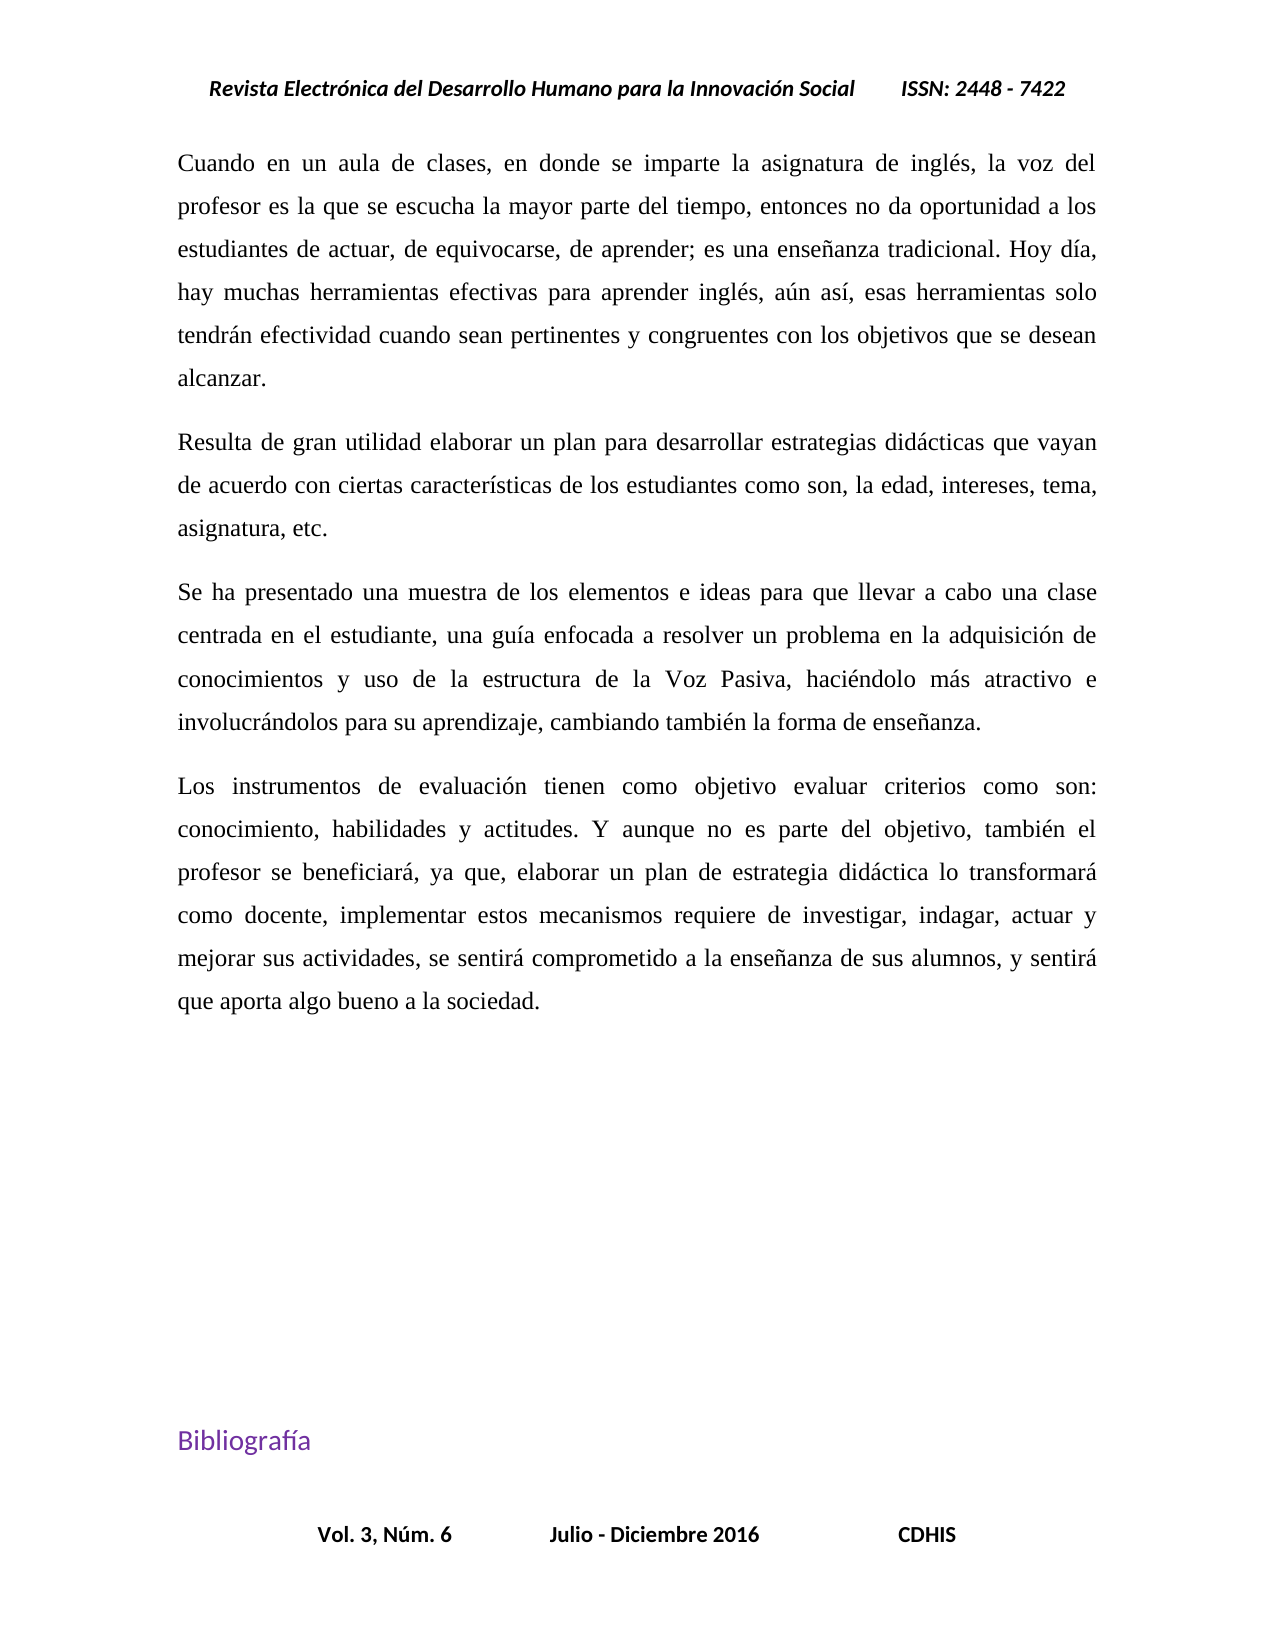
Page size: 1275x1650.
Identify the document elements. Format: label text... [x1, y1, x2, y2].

text Resulta de gran utilidad elaborar un plan para desarrollar estrategias didácticas que vayan de acuerdo con ciertas características de los estudiantes como son, la edad, intereses, tema, asignatura, etc. [177, 427, 1098, 542]
text Se ha presentado una muestra de los elementos e ideas para que llevar a cabo una clase centrada en el estudiante, una guía enfocada a resolver un problema en la adquisición de conocimientos y uso de la estructura de la Voz Pasiva, haciéndolo más atractivo e involucrándolos para su aprendizaje, cambiando también la forma de enseñanza. [177, 577, 1098, 736]
text Los instrumentos de evaluación tienen como objetivo evaluar criterios como son: conocimiento, habilidades y actitudes. Y aunque no es parte del objetivo, también el profesor se beneficiará, ya que, elaborar un plan de estrategia didáctica lo transformará como docente, implementar estos mecanismos requiere de investigar, indagar, actuar y mejorar sus actividades, se sentirá comprometido a la enseñanza de sus alumnos, y sentirá que aporta algo bueno a la sociedad. [177, 771, 1098, 1015]
text Cuando en un aula de clases, en donde se imparte la asignatura de inglés, la voz del profesor es la que se escucha la mayor parte del tiempo, entonces no da oportunidad a los estudiantes de actuar, de equivocarse, de aprender; es una enseñanza tradicional. Hoy día, hay muchas herramientas efectivas para aprender inglés, aún así, esas herramientas solo tendrán efectividad cuando sean pertinentes y congruentes con los objetivos que se desean alcanzar. [177, 148, 1098, 392]
text Bibliografía [177, 1422, 1098, 1457]
